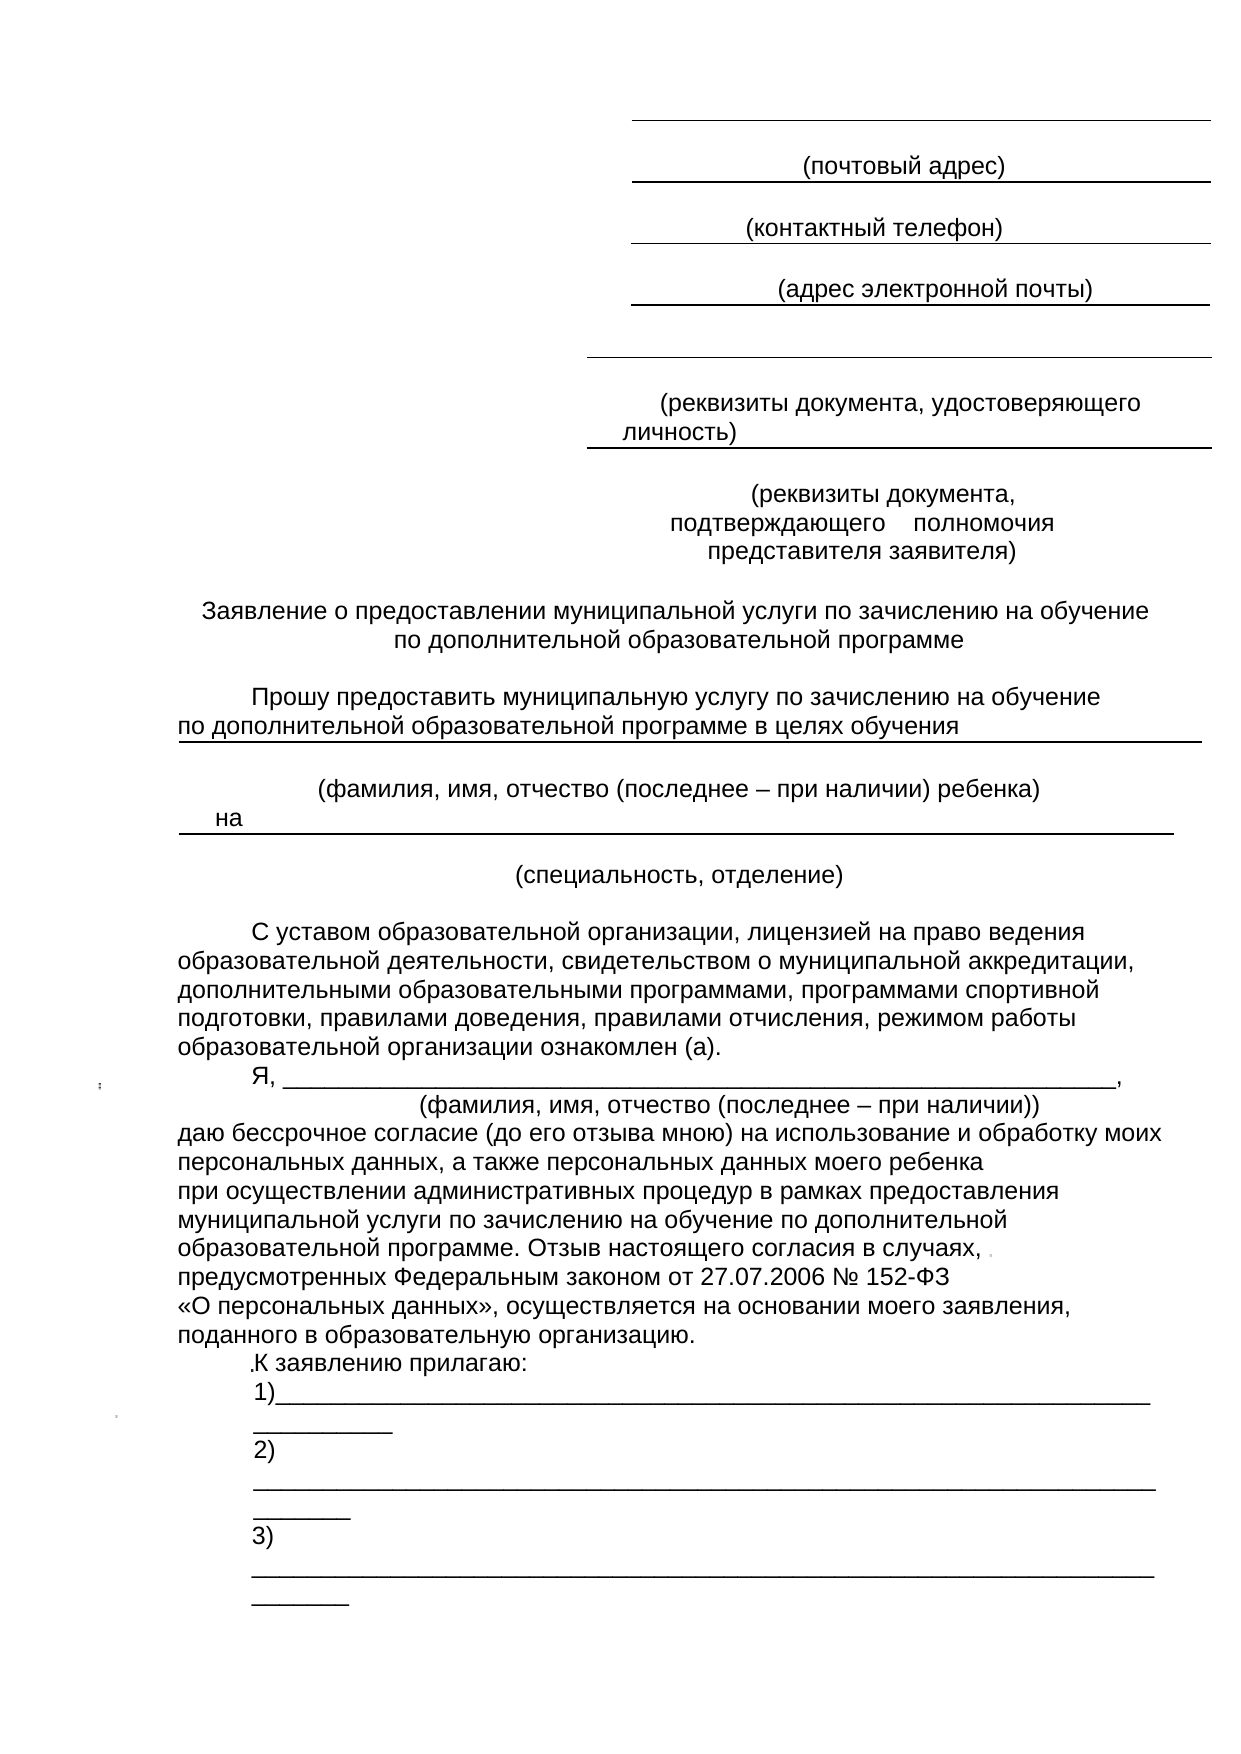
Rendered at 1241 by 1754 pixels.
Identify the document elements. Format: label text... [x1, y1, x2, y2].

text на [215, 803, 1181, 832]
text К заявлению прилагаю: [177, 1348, 1181, 1377]
text (реквизиты документа, подтверждающего полномочия представителя заявителя) [627, 479, 1097, 565]
text (реквизиты документа, удостоверяющего личность) [177, 388, 1181, 446]
text 2) ________________________________________________________________________ [253, 1434, 1162, 1521]
text Прошу предоставить муниципальную услугу по зачислению на обучение по дополнительной образовательной программе в целях обучения [177, 682, 1181, 739]
text (фамилия, имя, отчество (последнее – при наличии)) [177, 1089, 1181, 1118]
text (контактный телефон) [628, 212, 1107, 241]
text 3) ________________________________________________________________________ [252, 1521, 1162, 1607]
text 1)_________________________________________________________________________ [253, 1377, 1162, 1434]
text С уставом образовательной организации, лицензией на право ведения образовательной деятельности, свидетельством о муниципальной аккредитации, дополнительными образовательными программами, программами спортивной подготовки, правилами доведения, правилами отчисления, режимом работы образовательной организации ознакомлен (а). [177, 917, 1181, 1061]
text (фамилия, имя, отчество (последнее – при наличии) ребенка) [177, 774, 1181, 803]
text Заявление о предоставлении муниципальной услуги по зачислению на обучение по дополнительной образовательной программе [177, 596, 1181, 653]
text (адрес электронной почты) [702, 274, 1129, 303]
text Я, ____________________________________________________________, [177, 1061, 1181, 1089]
text даю бессрочное согласие (до его отзыва мною) на использование и обработку моих персональных данных, а также персональных данных моего ребенка при осуществлении административных процедур в рамках предоставления муниципальной услуги по зачислению на обучение по дополнительной образовательной программе. Отзыв настоящего согласия в случаях, предусмотренных Федеральным законом от 27.07.2006 № 152-ФЗ «О персональных данных», осуществляется на основании моего заявления, поданного в образовательную организацию. [177, 1118, 1181, 1348]
text (почтовый адрес) [177, 151, 1108, 180]
text (специальность, отделение) [177, 859, 1181, 888]
